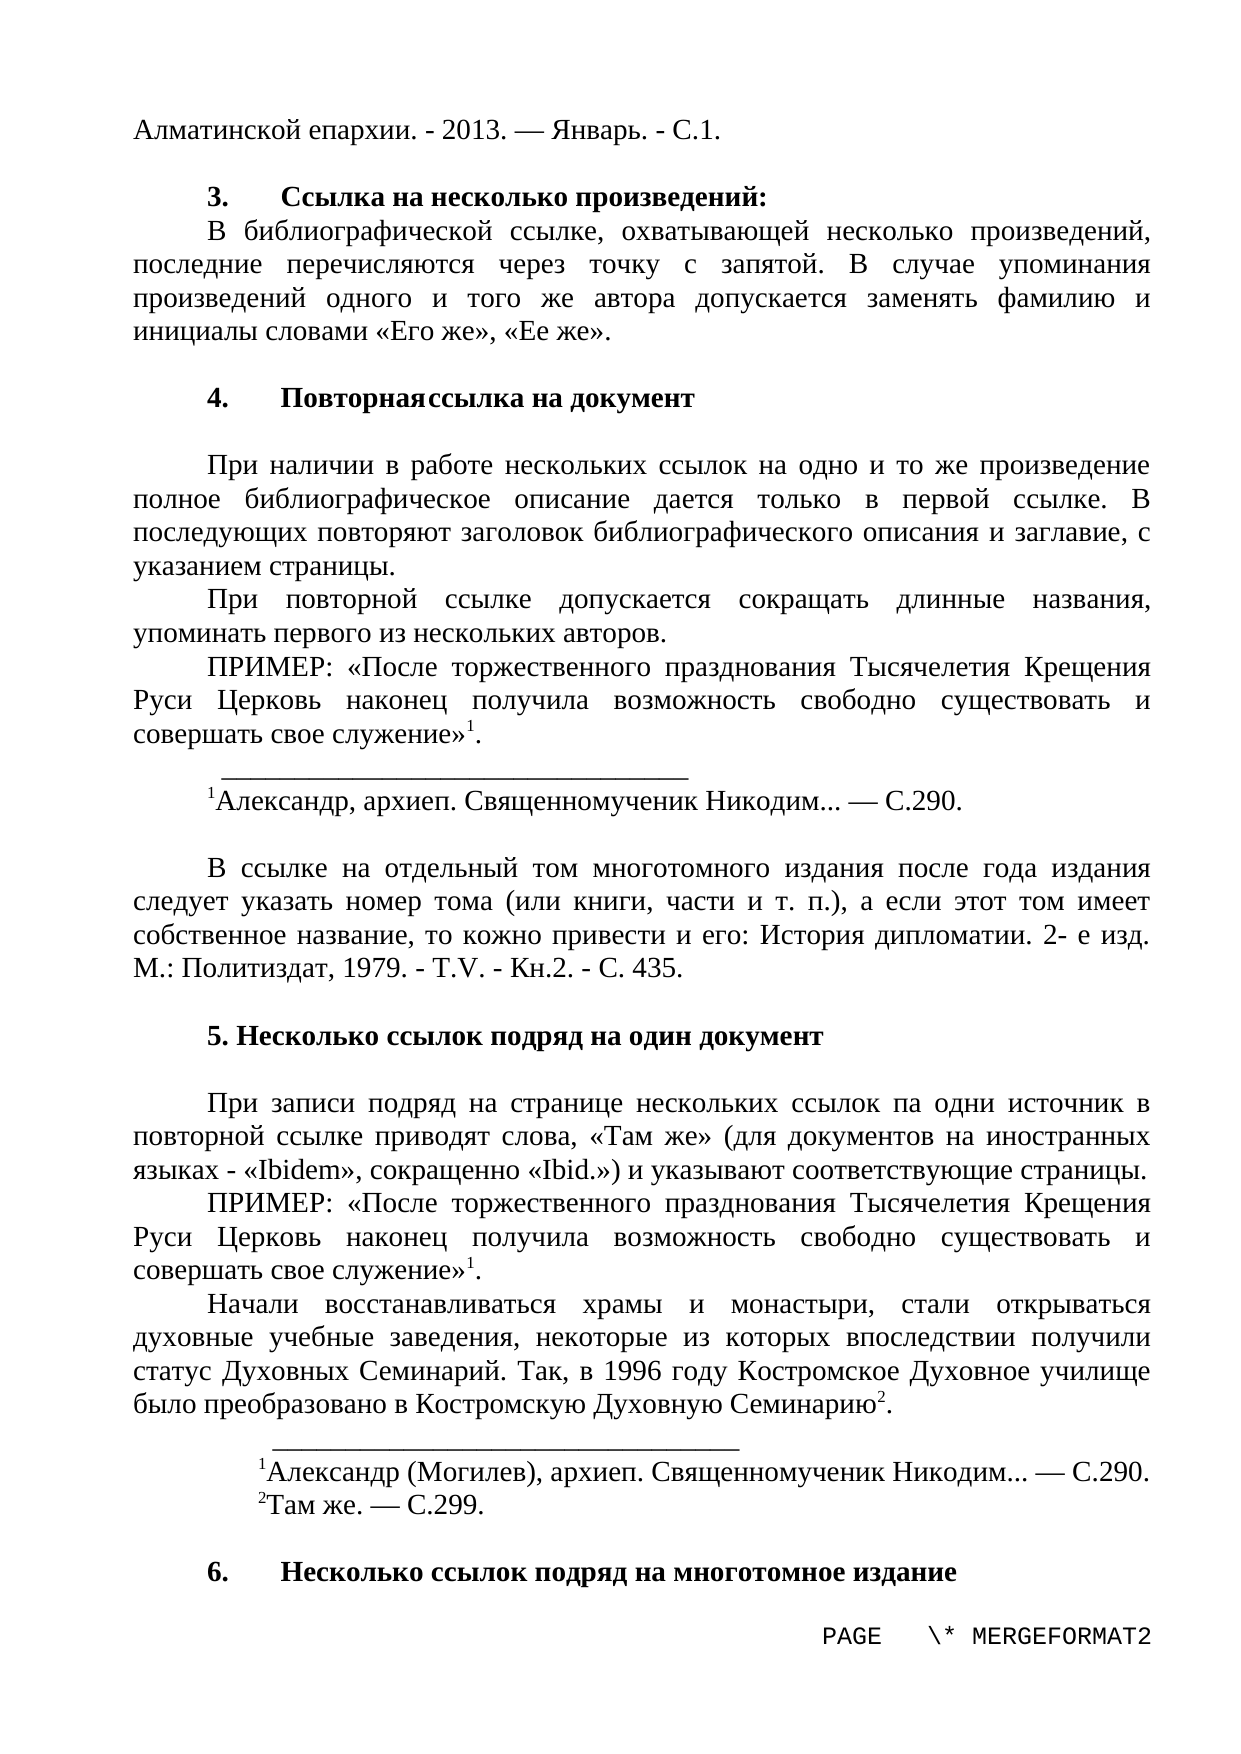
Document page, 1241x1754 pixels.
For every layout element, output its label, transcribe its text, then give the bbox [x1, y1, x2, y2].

list ПРИМЕР: «После торжественного празднования Тысячелетия Крещения Руси Церковь наконец получила возможность свободно существовать и совершать свое служение»1. [133, 1185, 1152, 1286]
list 1Александр, архиеп. Священномученик Никодим... — С.290. [133, 783, 1152, 816]
list В ссылке на отдельный том многотомного издания после года издания следует указать номер тома (или книги, части и т. п.), а если этот том имеет собственное название, то кожно привести и его: История дипломатии. 2- е изд. М.: Политиздат, 1979. - T.V. - Кн.2. - С. 435. [133, 850, 1152, 984]
list Начали восстанавливаться храмы и монастыри, стали открываться духовные учебные заведения, некоторые из которых впоследствии получили статус Духовных Семинарий. Так, в 1996 году Костромское Духовное училище было преобразовано в Костромскую Духовную Семинарию2. [133, 1286, 1152, 1420]
list При записи подряд на странице нескольких ссылок па одни источник в повторной ссылке приводят слова, «Там же» (для документов на иностранных языках - «Ibidem», сокращенно «Ibid.») и указывают соответствующие страницы. [133, 1085, 1152, 1185]
list ПРИМЕР: «После торжественного празднования Тысячелетия Крещения Руси Церковь наконец получила возможность свободно существовать и совершать свое служение»1. [133, 649, 1152, 749]
list 1Александр (Могилев), архиеп. Священномученик Никодим... — С.290. [133, 1454, 1152, 1487]
list 2Там же. — С.299. [133, 1487, 1152, 1521]
list 5. Несколько ссылок подряд на один документ [207, 1018, 1152, 1051]
list 3. Ссылка на несколько произведений: [133, 179, 1152, 213]
list ________________________________ [133, 1420, 1152, 1454]
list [133, 112, 1152, 146]
list ________________________________ [133, 749, 1152, 783]
list При повторной ссылке допускается сокращать длинные названия, упоминать первого из нескольких авторов. [133, 582, 1152, 649]
list При наличии в работе нескольких ссылок на одно и то же произведение полное библиографическое описание дается только в первой ссылке. В последующих повторяют заголовок библиографического описания и заглавие, с указанием страницы. [133, 447, 1152, 582]
list В библиографической ссылке, охватывающей несколько произведений, последние перечисляются через точку с запятой. В случае упоминания произведений одного и того же автора допускается заменять фамилию и инициалы словами «Его же», «Ее же». [133, 213, 1152, 347]
list 6. Несколько ссылок подряд на многотомное издание [133, 1554, 1152, 1588]
list 4. Повторная ссылка на документ [133, 380, 1152, 414]
